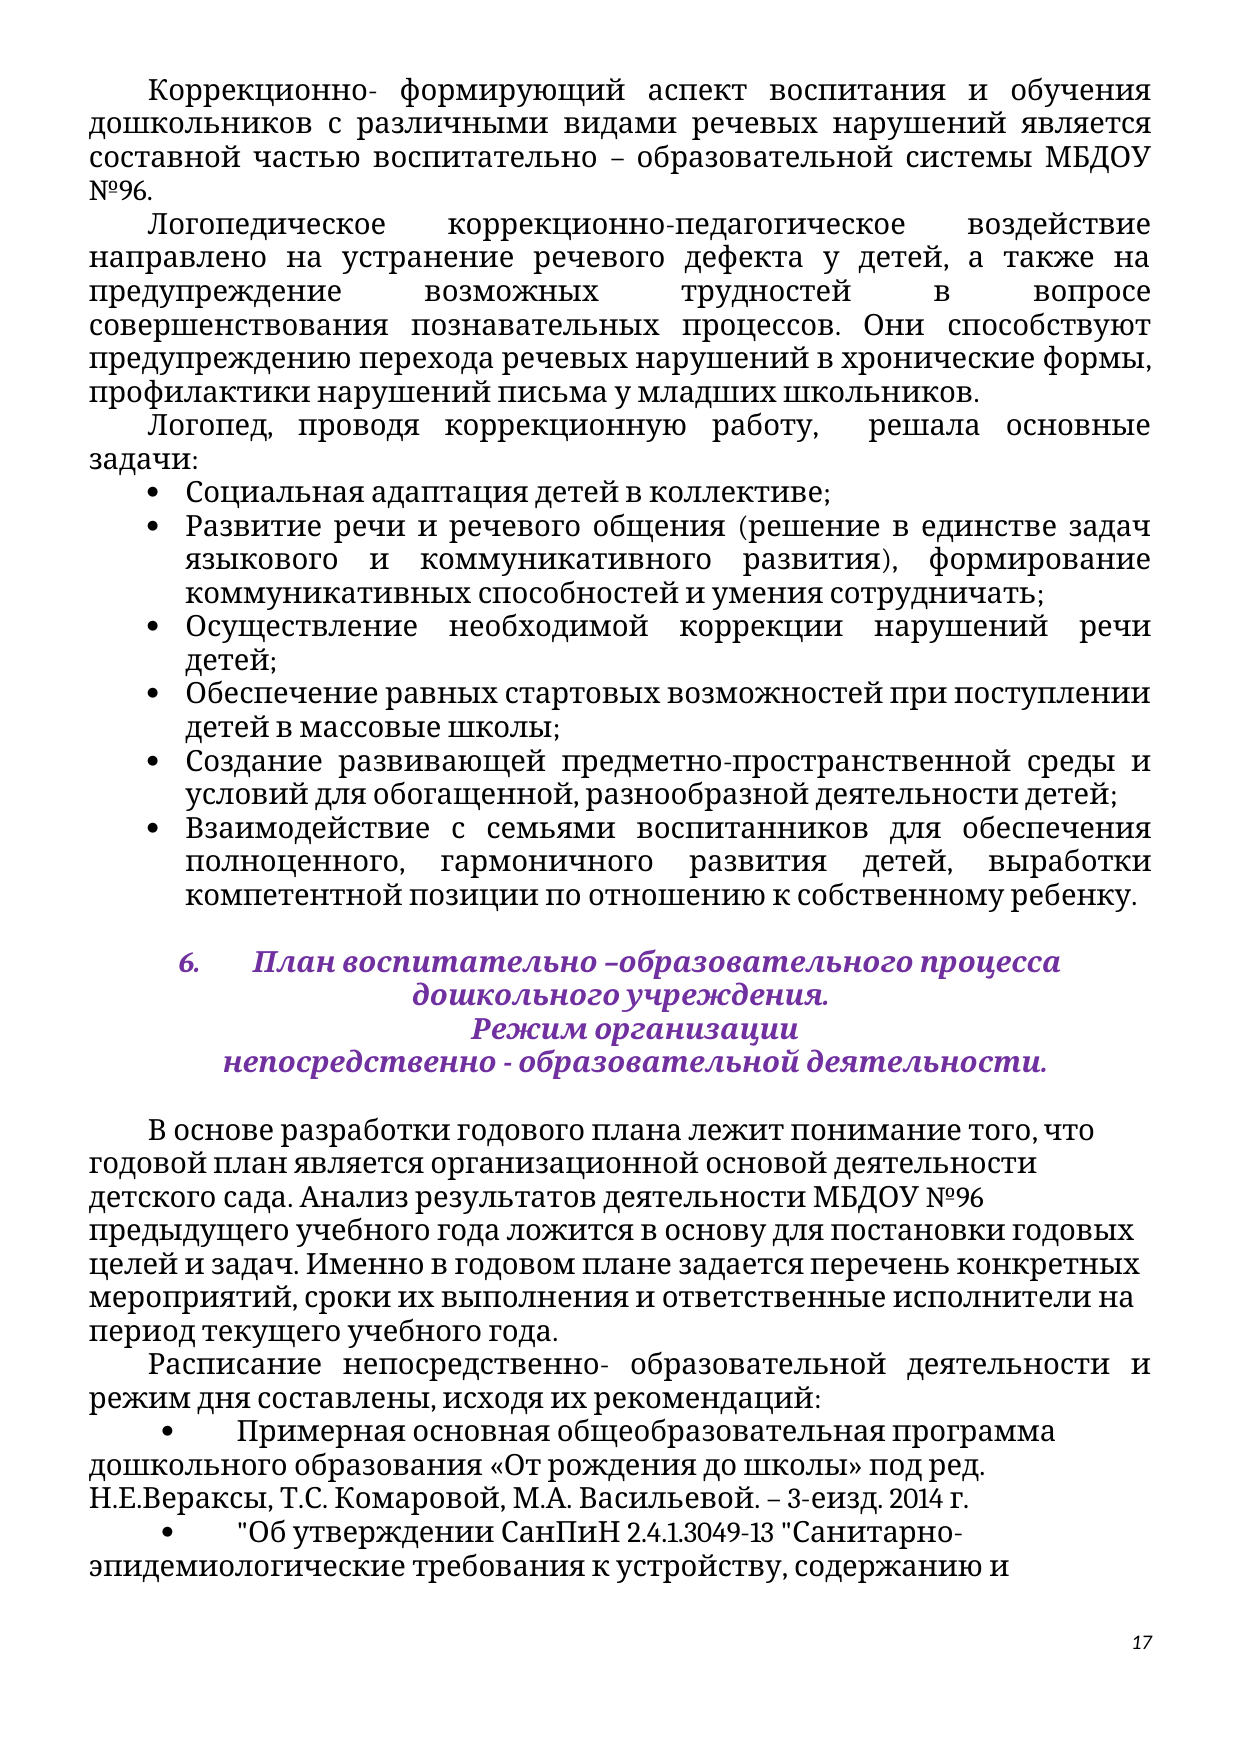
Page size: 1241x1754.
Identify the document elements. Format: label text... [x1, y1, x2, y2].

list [89, 1516, 1152, 1583]
text Режим организации [118, 1013, 1152, 1047]
list Создание развивающей предметно-пространственной среды и условий для обогащенной, разнообразной деятельности детей; [148, 745, 1152, 812]
text Логопедическое коррекционно-педагогическое воздействие направлено на устранение речевого дефекта у детей, а также на предупреждение возможных трудностей в вопросе совершенствования познавательных процессов. Они способствуют предупреждению перехода речевых нарушений в хронические формы, профилактики нарушений письма у младших школьников. [89, 208, 1152, 409]
list Развитие речи и речевого общения (решение в единстве задач языкового и коммуникативного развития), формирование коммуникативных способностей и умения сотрудничать; [148, 510, 1152, 611]
list План воспитательно –образовательного процесса дошкольного учреждения. [89, 946, 1152, 1013]
list Примерная основная общеобразовательная программа дошкольного образования «От рождения до школы» под ред. Н.Е.Вераксы, Т.С. Комаровой, М.А. Васильевой. – 3-еизд. 2014 г. [89, 1416, 1152, 1516]
text В основе разработки годового плана лежит понимание того, что годовой план является организационной основой деятельности детского сада. Анализ результатов деятельности МБДОУ №96 предыдущего учебного года ложится в основу для постановки годовых целей и задач. Именно в годовом плане задается перечень конкретных мероприятий, сроки их выполнения и ответственные исполнители на период текущего учебного года. [89, 1114, 1152, 1348]
text непосредственно - образовательной деятельности. [118, 1047, 1152, 1080]
text Расписание непосредственно- образовательной деятельности и режим дня составлены, исходя их рекомендаций: [89, 1348, 1152, 1416]
list Социальная адаптация детей в коллективе; [148, 476, 1152, 510]
text Логопед, проводя коррекционную работу, решала основные задачи: [89, 409, 1152, 476]
list Осуществление необходимой коррекции нарушений речи детей; [148, 611, 1152, 678]
list Взаимодействие с семьями воспитанников для обеспечения полноценного, гармоничного развития детей, выработки компетентной позиции по отношению к собственному ребенку. [148, 812, 1152, 912]
text Коррекционно- формирующий аспект воспитания и обучения дошкольников с различными видами речевых нарушений является составной частью воспитательно – образовательной системы МБДОУ №96. [89, 74, 1152, 208]
list Обеспечение равных стартовых возможностей при поступлении детей в массовые школы; [148, 678, 1152, 745]
